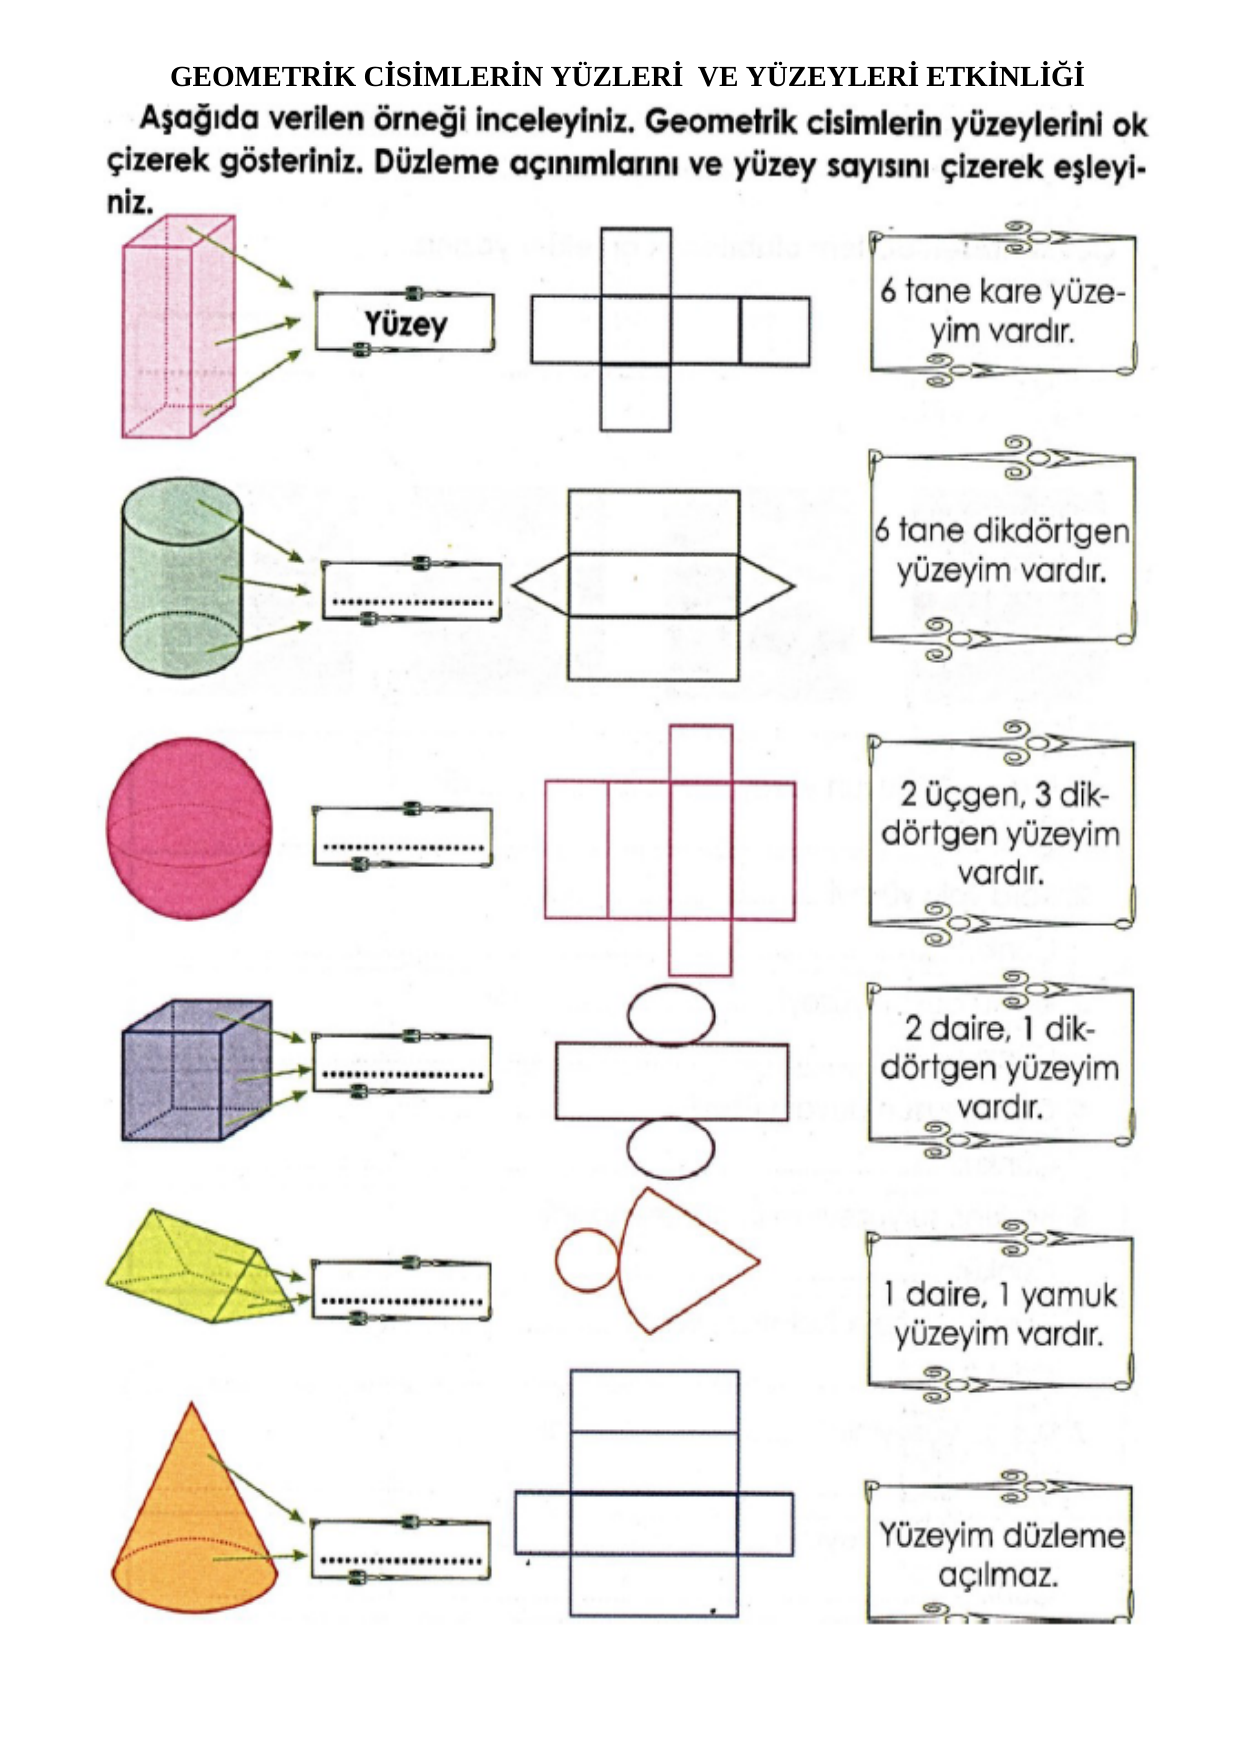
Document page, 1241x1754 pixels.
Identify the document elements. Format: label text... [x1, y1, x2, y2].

text GEOMETRİK CİSİMLERİN YÜZLERİ VE YÜZEYLERİ ETKİNLİĞİ [74, 59, 1181, 92]
